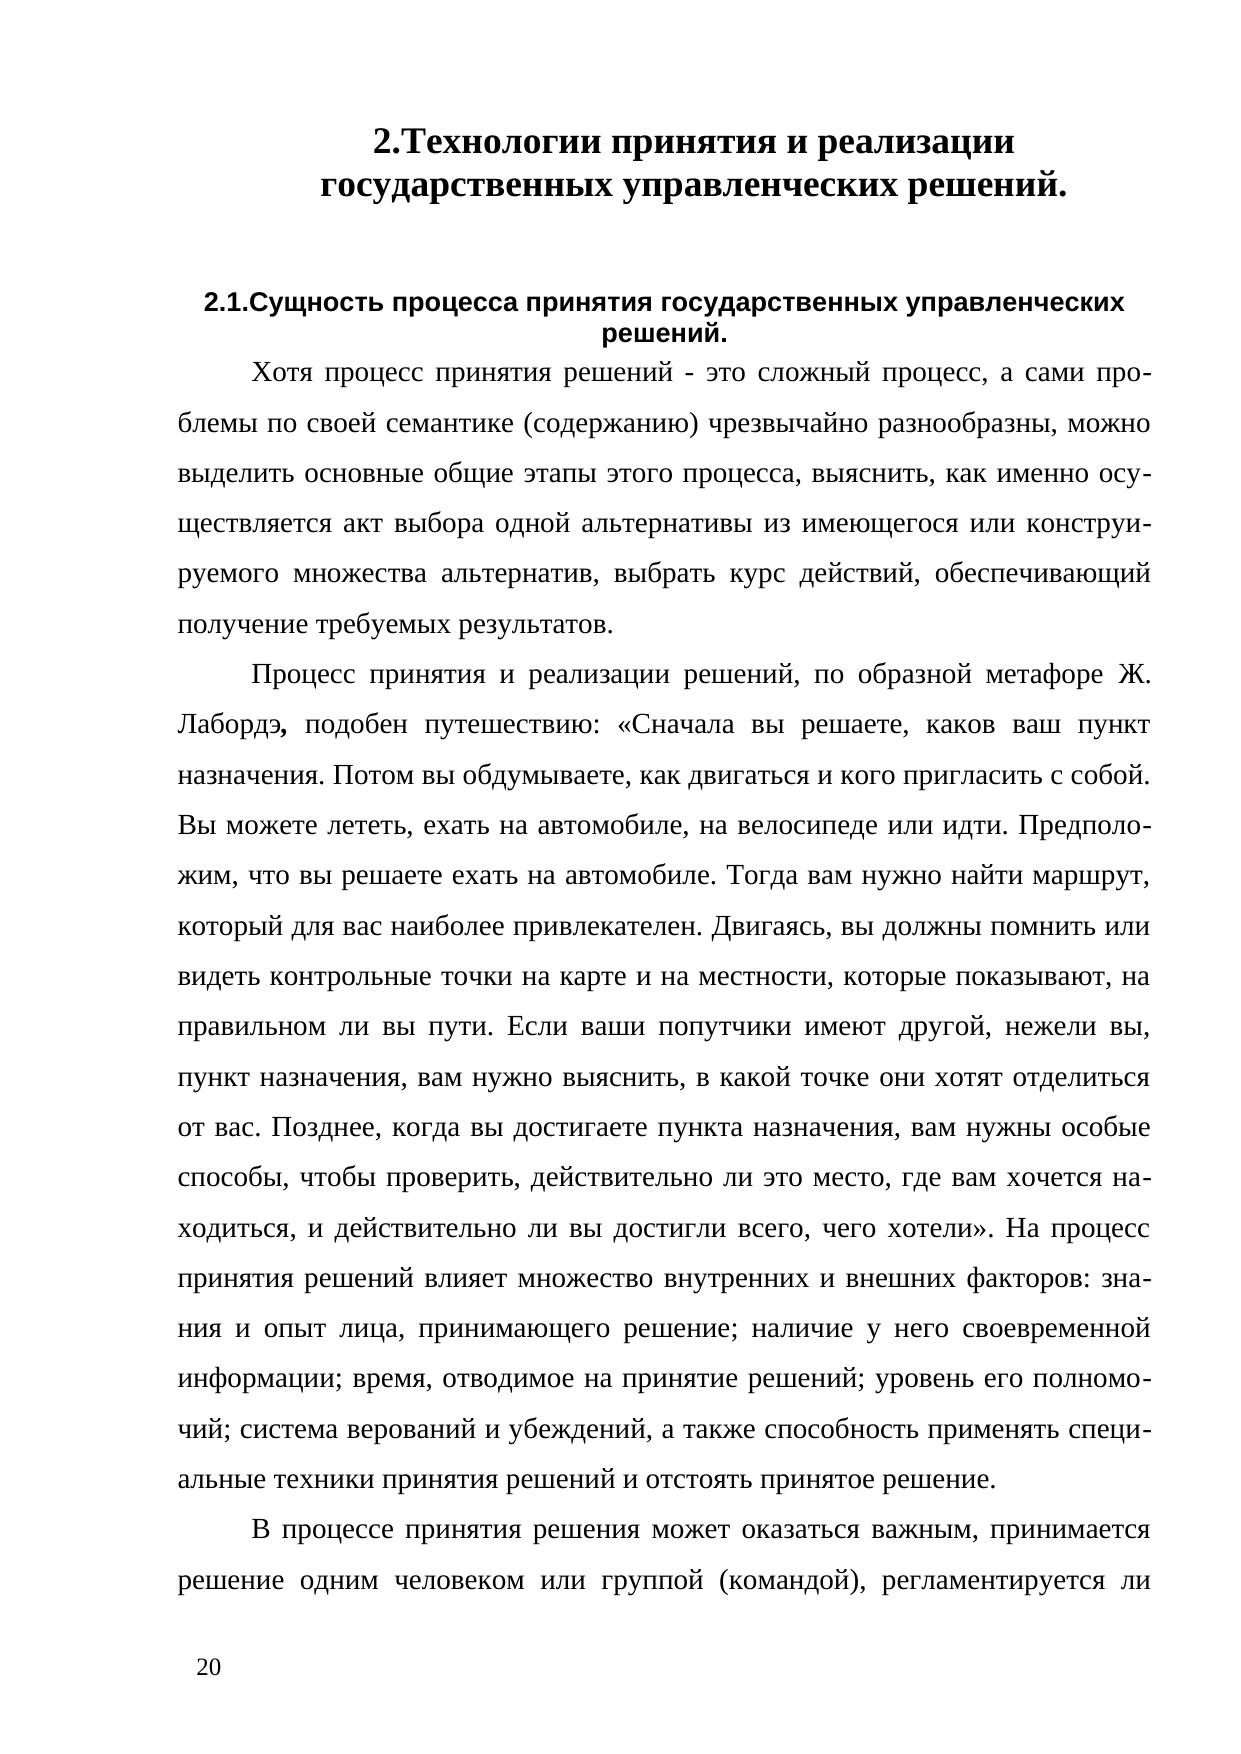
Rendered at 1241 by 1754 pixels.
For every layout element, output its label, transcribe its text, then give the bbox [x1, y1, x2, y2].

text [177, 1512, 1152, 1595]
subtitle 2.Технологии принятия и реализации государственных управленческих решений. [236, 118, 1152, 204]
subtitle 2.1.Сущность процесса принятия государственных управленческих решений. [177, 286, 1152, 348]
text Процесс принятия и реализации решений, по образной метафоре Ж. Лабордэ, подобен путешествию: «Сначала вы решаете, каков ваш пункт назначения. Потом вы обдумываете, как двигаться и кого пригласить с собой. Вы можете лететь, ехать на автомобиле, на велосипеде или идти. Предположим, что вы решаете ехать на автомобиле. Тогда вам нужно найти маршрут, который для вас наиболее привлекателен. Двигаясь, вы должны помнить или видеть контрольные точки на карте и на местности, которые показывают, на правильном ли вы пути. Если ваши попутчики имеют другой, нежели вы, пункт назначения, вам нужно выяснить, в какой точке они хотят отделиться от вас. Позднее, когда вы достигаете пункта назначения, вам нужны особые способы, чтобы проверить, действительно ли это место, где вам хочется находиться, и действительно ли вы достигли всего, чего хотели». На процесс принятия решений влияет множество внутренних и внешних факторов: знания и опыт лица, принимающего решение; наличие у него своевременной информации; время, отводимое на принятие решений; уровень его полномочий; система верований и убеждений, а также способность применять специальные техники принятия решений и отстоять принятое решение. [177, 656, 1152, 1495]
text Хотя процесс принятия решений - это сложный процесс, а сами проблемы по своей семантике (содержанию) чрезвычайно разнообразны, можно выделить основные общие этапы этого процесса, выяснить, как именно осуществляется акт выбора одной альтернативы из имеющегося или конструируемого множества альтернатив, выбрать курс действий, обеспечивающий получение требуемых результатов. [177, 354, 1152, 639]
